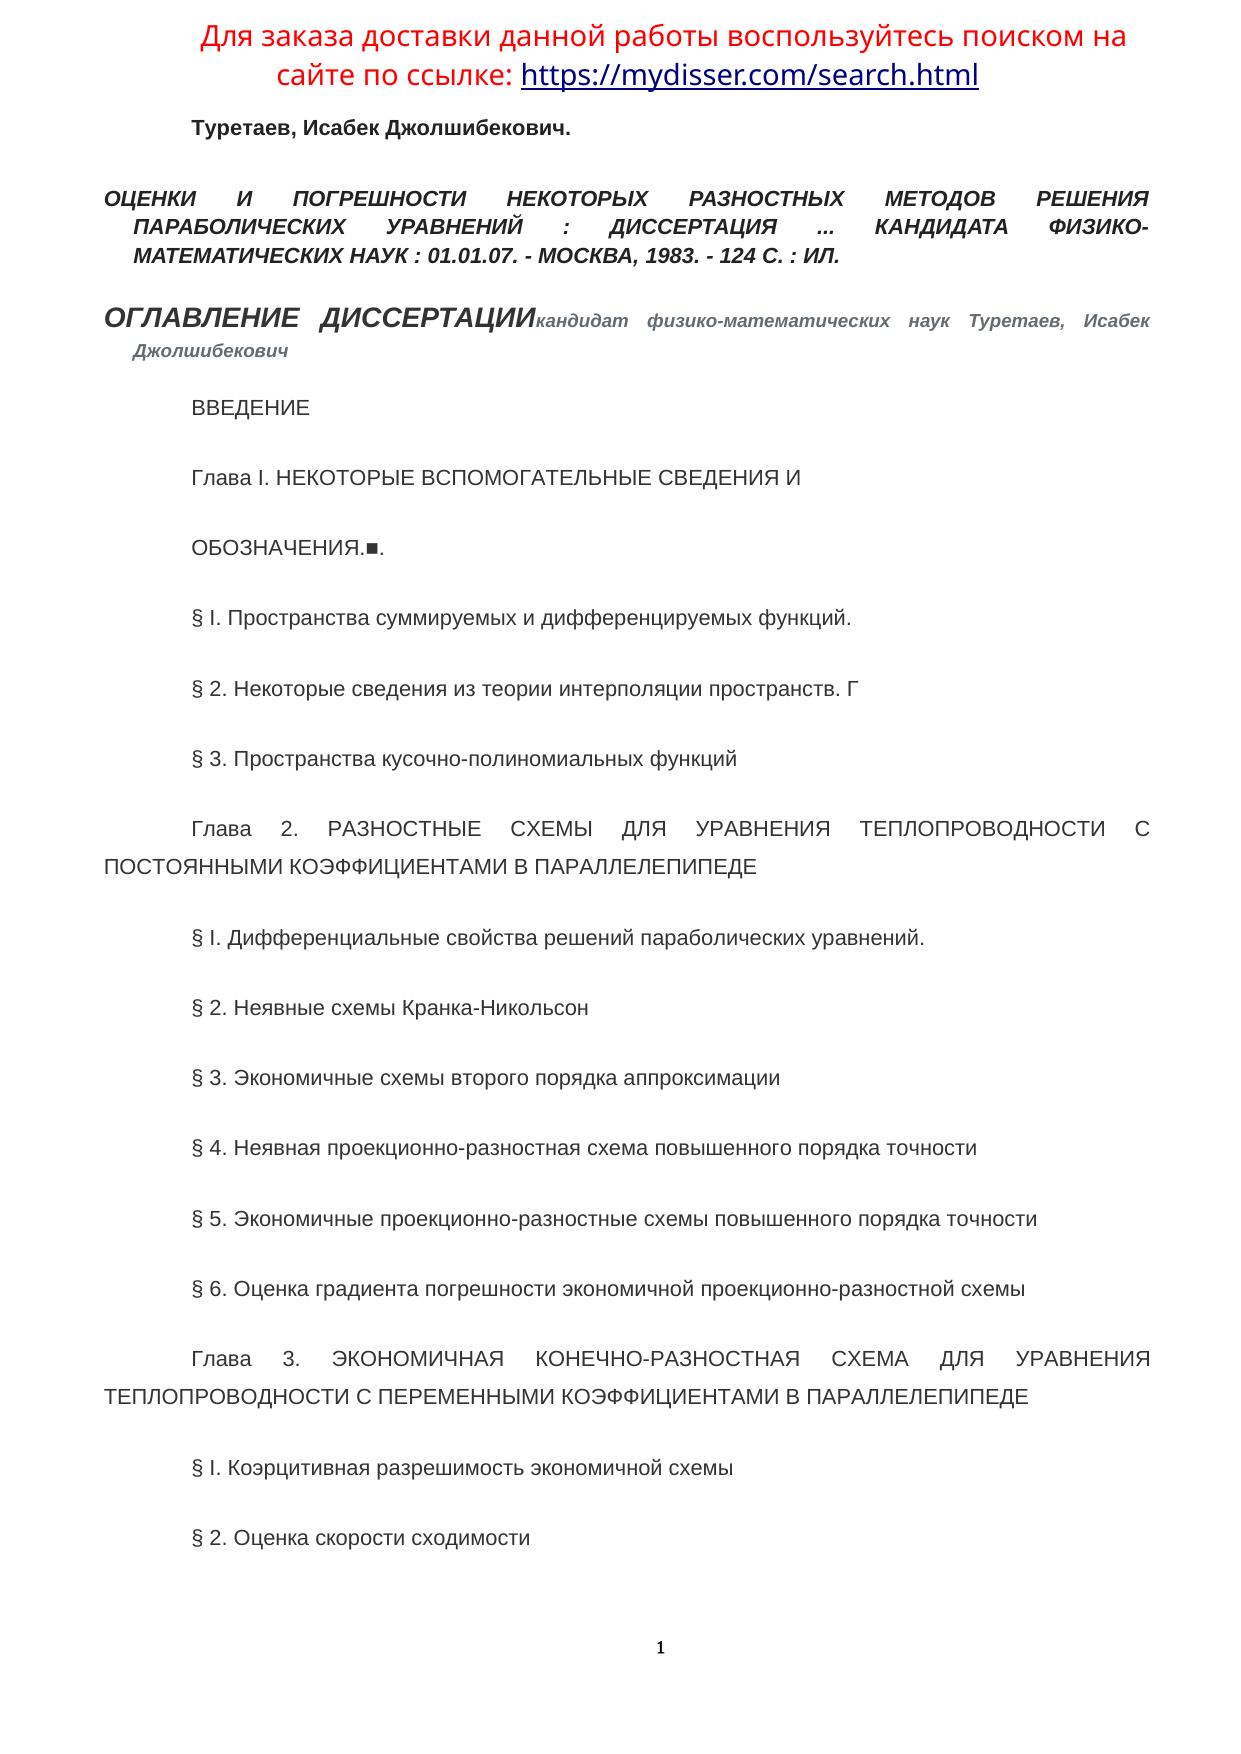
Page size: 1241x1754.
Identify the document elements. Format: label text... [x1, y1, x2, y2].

text § I. Коэрцитивная разрешимость экономичной схемы [103, 1454, 1152, 1479]
text § 2. Некоторые сведения из теории интерполяции пространств. Г [103, 676, 1152, 701]
text § 2. Оценка скорости сходимости [103, 1525, 1152, 1550]
subtitle Оценки и погрешности некоторых разностных методов решения параболических уравнений : диссертация ... кандидата физико-математических наук : 01.01.07. - Москва, 1983. - 124 с. : ил. [103, 182, 1152, 268]
text § 5. Экономичные проекционно-разностные схемы повышенного порядка точности [103, 1206, 1152, 1231]
text § 3. Экономичные схемы второго порядка аппроксимации [103, 1065, 1152, 1090]
subtitle Оглавление диссертациикандидат физико-математических наук Туретаев, Исабек Джолшибекович [103, 301, 1152, 362]
text § I. Пространства суммируемых и дифференцируемых функций. [103, 605, 1152, 631]
text § I. Дифференциальные свойства решений параболических уравнений. [103, 924, 1152, 949]
text § 2. Неявные схемы Кранка-Никольсон [103, 995, 1152, 1020]
text § 6. Оценка градиента погрешности экономичной проекционно-разностной схемы [103, 1276, 1152, 1301]
text Глава 3. ЭКОНОМИЧНАЯ КОНЕЧНО-РАЗНОСТНАЯ СХЕМА ДЛЯ УРАВНЕНИЯ ТЕПЛОПРОВОДНОСТИ С ПЕРЕМЕННЫМИ КОЭФФИЦИЕНТАМИ В ПАРАЛЛЕЛЕПИПЕДЕ [103, 1346, 1152, 1409]
text Глава I. НЕКОТОРЫЕ ВСПОМОГАТЕЛЬНЫЕ СВЕДЕНИЯ И [103, 465, 1152, 490]
text Глава 2. РАЗНОСТНЫЕ СХЕМЫ ДЛЯ УРАВНЕНИЯ ТЕПЛОПРОВОДНОСТИ С ПОСТОЯННЫМИ КОЭФФИЦИЕНТАМИ В ПАРАЛЛЕЛЕПИПЕДЕ [103, 816, 1152, 879]
text § 4. Неявная проекционно-разностная схема повышенного порядка точности [103, 1135, 1152, 1161]
text § 3. Пространства кусочно-полиномиальных функций [103, 746, 1152, 771]
text Туретаев, Исабек Джолшибекович. [103, 115, 1152, 140]
text ОБОЗНАЧЕНИЯ.■. [103, 535, 1152, 560]
text ВВЕДЕНИЕ [103, 394, 1152, 419]
